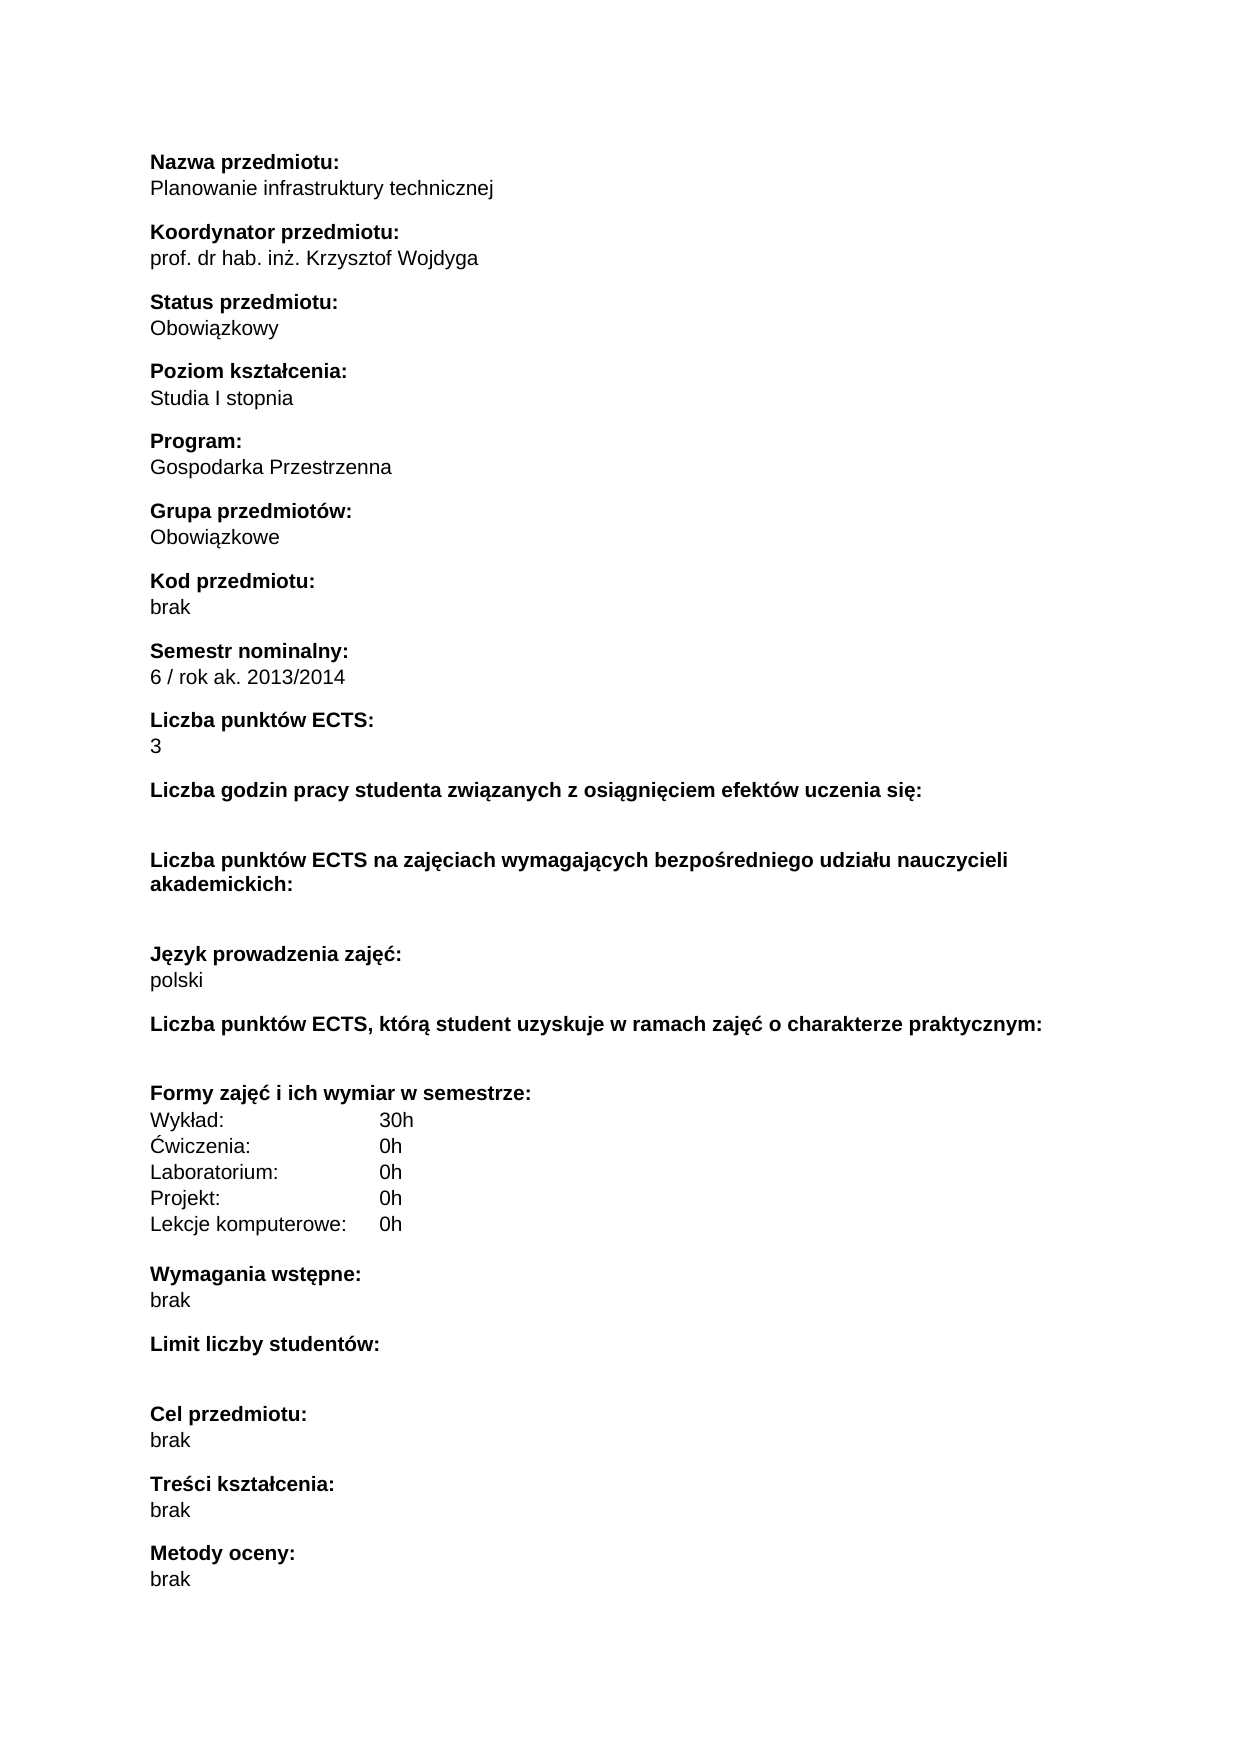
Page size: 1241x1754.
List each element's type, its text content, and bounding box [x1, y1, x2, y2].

text brak [150, 1497, 1090, 1521]
text Studia I stopnia [150, 385, 1090, 409]
text brak [150, 595, 1090, 619]
table_cell Ćwiczenia: [140, 1134, 367, 1158]
text Nazwa przedmiotu: [150, 150, 1090, 174]
table_header Wykład: [140, 1108, 367, 1132]
text brak [150, 1428, 1090, 1452]
text Koordynator przedmiotu: [150, 220, 1090, 244]
text polski [150, 968, 1090, 992]
table_header 30h [369, 1108, 597, 1132]
text Obowiązkowe [150, 525, 1090, 549]
text Obowiązkowy [150, 316, 1090, 339]
text Grupa przedmiotów: [150, 499, 1090, 523]
text Kod przedmiotu: [150, 569, 1090, 593]
text Liczba punktów ECTS: [150, 708, 1090, 732]
text 6 / rok ak. 2013/2014 [150, 664, 1090, 688]
text Gospodarka Przestrzenna [150, 455, 1090, 479]
text Język prowadzenia zajęć: [150, 942, 1090, 966]
text Formy zajęć i ich wymiar w semestrze: [150, 1081, 1090, 1105]
table_cell Projekt: [140, 1186, 367, 1210]
text Semestr nominalny: [150, 638, 1090, 662]
table_cell Lekcje komputerowe: [140, 1212, 367, 1236]
text Program: [150, 429, 1090, 453]
text Treści kształcenia: [150, 1471, 1090, 1495]
table_cell Laboratorium: [140, 1160, 367, 1184]
text Metody oceny: [150, 1541, 1090, 1565]
text Liczba godzin pracy studenta związanych z osiągnięciem efektów uczenia się: [150, 778, 1090, 802]
table_cell 0h [369, 1132, 597, 1158]
text Poziom kształcenia: [150, 359, 1090, 383]
text Liczba punktów ECTS na zajęciach wymagających bezpośredniego udziału nauczycieli akademickich: [150, 848, 1090, 896]
text 3 [150, 734, 1090, 758]
text Cel przedmiotu: [150, 1402, 1090, 1426]
text Wymagania wstępne: [150, 1262, 1090, 1286]
text Status przedmiotu: [150, 289, 1090, 313]
text brak [150, 1567, 1090, 1591]
table_cell 0h [369, 1158, 597, 1184]
text prof. dr hab. inż. Krzysztof Wojdyga [150, 246, 1090, 270]
text Planowanie infrastruktury technicznej [150, 176, 1090, 200]
text Liczba punktów ECTS, którą student uzyskuje w ramach zajęć o charakterze praktycznym: [150, 1011, 1090, 1035]
text Limit liczby studentów: [150, 1332, 1090, 1356]
text brak [150, 1288, 1090, 1312]
table_cell 0h [369, 1210, 597, 1236]
table_cell 0h [369, 1184, 597, 1210]
